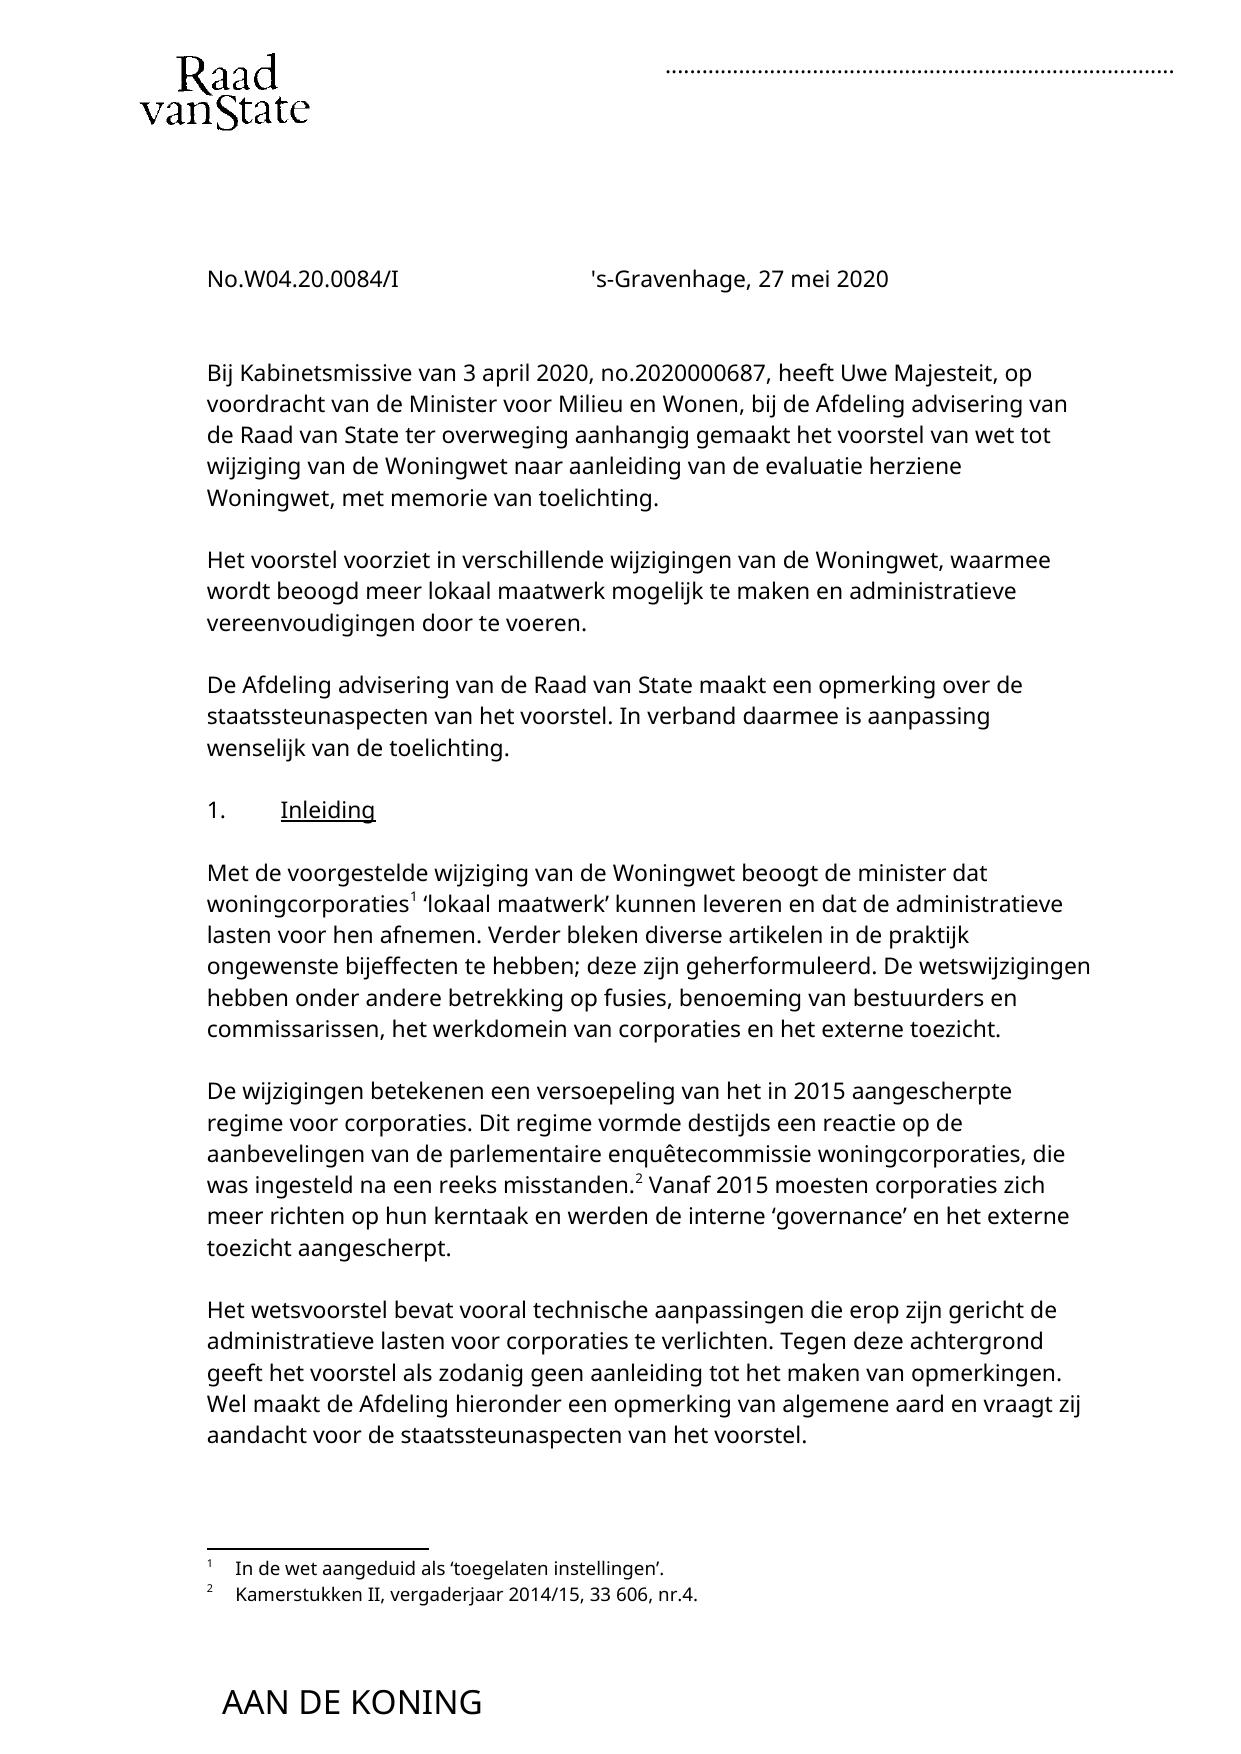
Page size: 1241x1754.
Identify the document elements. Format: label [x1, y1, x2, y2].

picture [129, 17, 320, 139]
